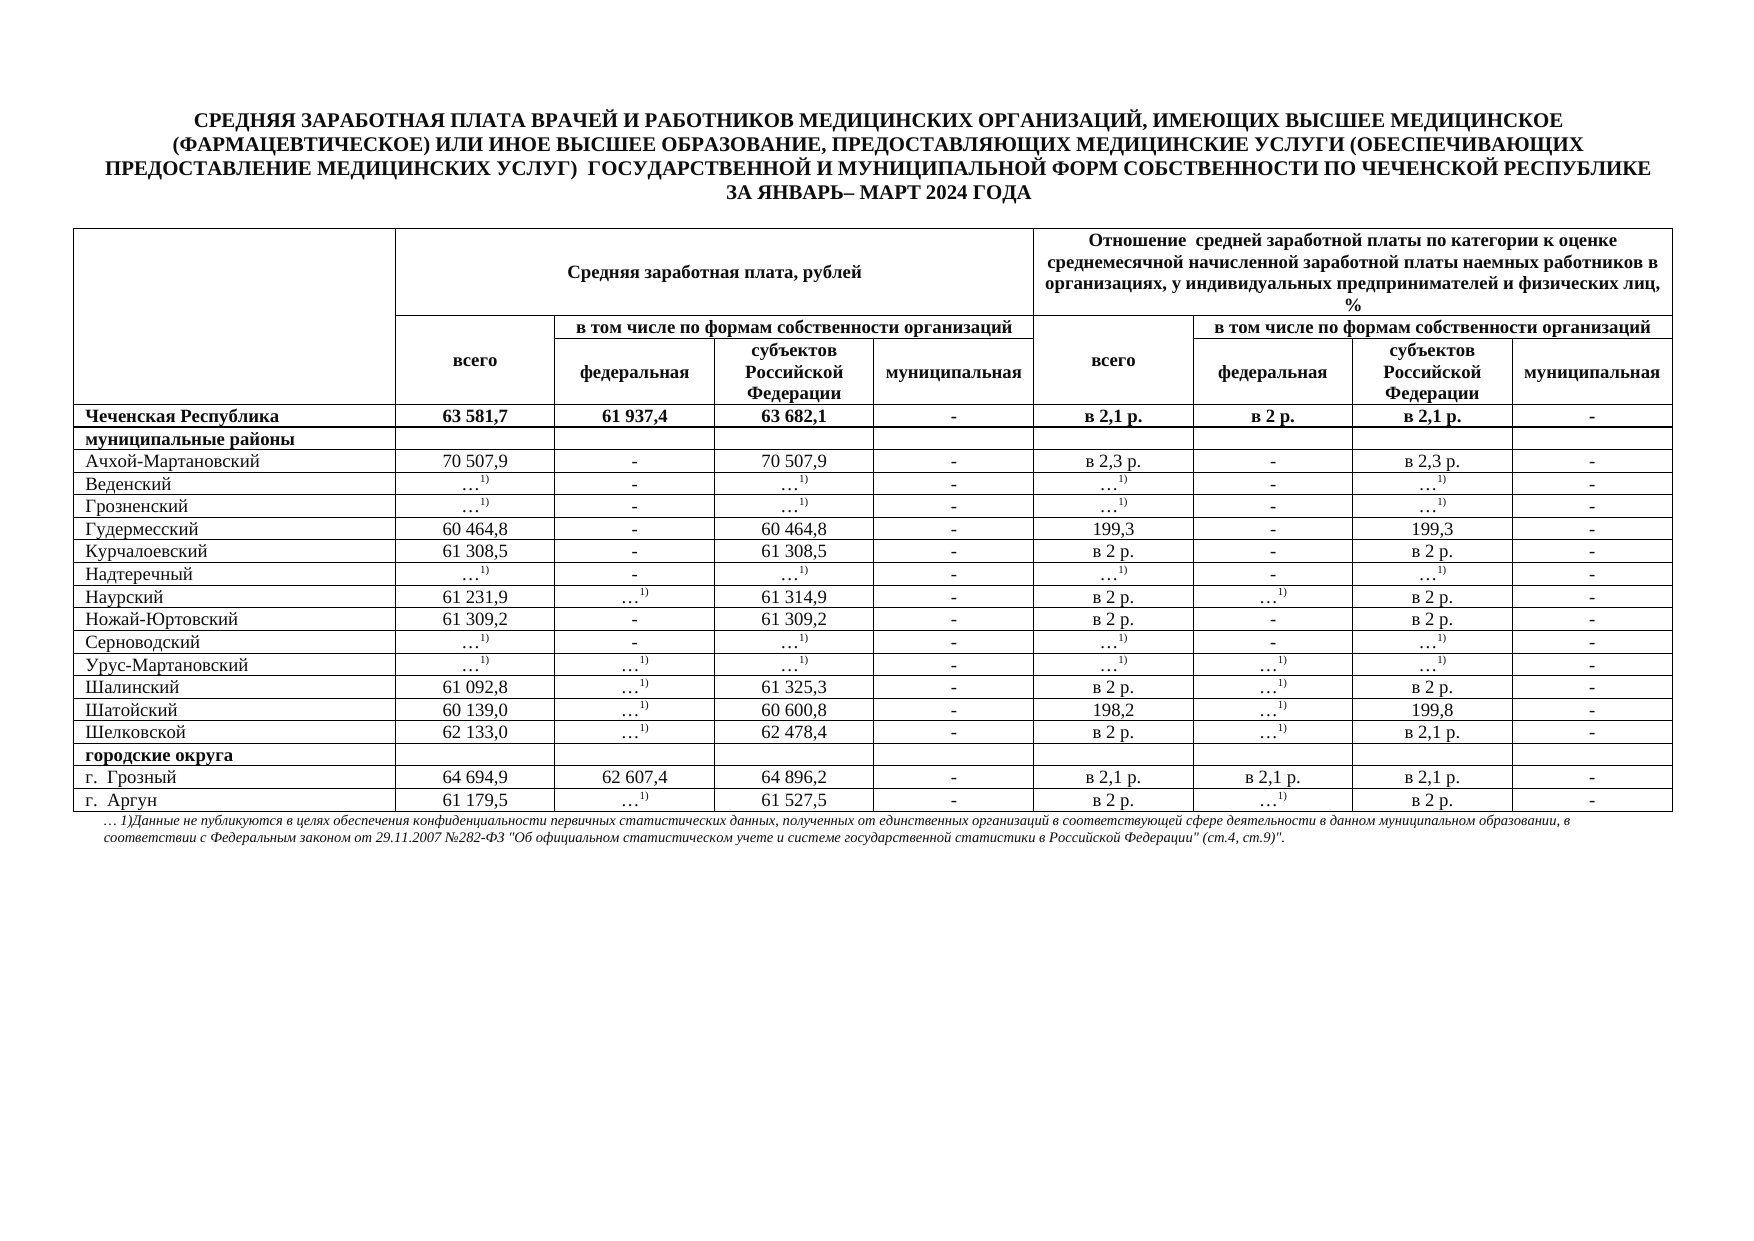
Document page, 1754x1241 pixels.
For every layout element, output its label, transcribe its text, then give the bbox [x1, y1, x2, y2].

table_cell …1) [715, 654, 873, 675]
table_cell 70 507,9 [715, 450, 873, 472]
table_cell - [874, 676, 1033, 698]
table_cell в 2 р. [1353, 676, 1512, 698]
table_cell - [1513, 699, 1672, 720]
table_cell в том числе по формам собственности организаций [555, 316, 1033, 338]
table_cell - [1513, 631, 1672, 652]
table_cell в 2 р. [1353, 586, 1512, 607]
table_cell …1) [555, 586, 714, 607]
table_cell - [1513, 518, 1672, 539]
table_cell [1513, 744, 1672, 765]
table_cell Наурский [74, 586, 395, 607]
table_cell [715, 428, 873, 449]
table_cell - [1513, 721, 1672, 743]
table_cell …1) [1353, 631, 1512, 652]
table_cell - [555, 495, 714, 517]
table_cell - [874, 450, 1033, 472]
table_cell - [1194, 540, 1352, 562]
table_cell [1034, 744, 1193, 765]
table_cell - [1513, 405, 1672, 426]
table_cell …1) [1194, 721, 1352, 743]
table_cell [874, 428, 1033, 449]
table_cell в 2 р. [1353, 608, 1512, 630]
table_cell …1) [396, 654, 554, 675]
table_cell в 2,1 р. [1034, 766, 1193, 788]
table_cell 63 581,7 [396, 405, 554, 426]
table_cell - [874, 563, 1033, 584]
table_cell Серноводский [74, 631, 395, 652]
table_cell 61 308,5 [396, 540, 554, 562]
table_cell 198,2 [1034, 699, 1193, 720]
table_cell [555, 744, 714, 765]
table_cell - [874, 586, 1033, 607]
table_cell Надтеречный [74, 563, 395, 584]
table_cell в 2 р. [1034, 721, 1193, 743]
table_cell - [1194, 631, 1352, 652]
table_cell 64 896,2 [715, 766, 873, 788]
table_cell Ачхой-Мартановский [74, 450, 395, 472]
table_cell муниципальные районы [74, 428, 395, 449]
table_cell 61 231,9 [396, 586, 554, 607]
table_cell [396, 428, 554, 449]
table_cell …1) [396, 631, 554, 652]
table_cell Гудермесский [74, 518, 395, 539]
table_cell …1) [1034, 495, 1193, 517]
table_cell …1) [1194, 699, 1352, 720]
table_cell 61 325,3 [715, 676, 873, 698]
table_cell - [555, 540, 714, 562]
text … 1)Данные не публикуются в целях обеспечения конфиденциальности первичных статистических данных, полученных от единственных организаций в соответствующей сфере деятельности в данном муниципальном образовании, в соответствии с Федеральным законом от 29.11.2007 №282-ФЗ "Об официальном статистическом учете и системе государственной статистики в Российской Федерации" (ст.4, ст.9)". [103, 812, 1654, 845]
table_header [74, 229, 395, 404]
table_cell в 2 р. [1353, 540, 1512, 562]
table_cell субъектов Российской Федерации [1353, 339, 1512, 404]
table_cell - [1513, 766, 1672, 788]
table_cell …1) [1353, 495, 1512, 517]
table_cell …1) [1034, 473, 1193, 494]
table_cell [396, 744, 554, 765]
table_cell [555, 428, 714, 449]
table_cell - [874, 654, 1033, 675]
table_cell - [1513, 676, 1672, 698]
table_cell в 2 р. [1353, 789, 1512, 811]
table_cell в 2 р. [1034, 789, 1193, 811]
table_cell - [555, 563, 714, 584]
table_cell Шатойский [74, 699, 395, 720]
table_cell - [1513, 586, 1672, 607]
table_header Отношение средней заработной платы по категории к оценке среднемесячной начисленной заработной платы наемных работников в организациях, у индивидуальных предпринимателей и физических лиц, % [1034, 229, 1672, 315]
table_cell 63 682,1 [715, 405, 873, 426]
table_cell - [874, 495, 1033, 517]
table_cell субъектов Российской Федерации [715, 339, 873, 404]
table_cell …1) [396, 473, 554, 494]
table_cell г. Аргун [74, 789, 395, 811]
table_cell - [1194, 518, 1352, 539]
table_cell Чеченская Республика [74, 405, 395, 426]
table_cell [1513, 428, 1672, 449]
table_cell 199,3 [1034, 518, 1193, 539]
table_cell - [1513, 789, 1672, 811]
table_cell 60 464,8 [715, 518, 873, 539]
table_cell муниципальная [1513, 339, 1672, 404]
table_cell …1) [1034, 654, 1193, 675]
table_cell …1) [555, 699, 714, 720]
table_cell - [555, 473, 714, 494]
table_cell …1) [1034, 631, 1193, 652]
table_cell - [1513, 450, 1672, 472]
table_cell - [1194, 563, 1352, 584]
table_cell …1) [1353, 654, 1512, 675]
table_cell всего [1034, 316, 1193, 404]
table_cell …1) [1353, 473, 1512, 494]
table_cell 64 694,9 [396, 766, 554, 788]
table_cell 61 527,5 [715, 789, 873, 811]
table_cell 61 314,9 [715, 586, 873, 607]
table_cell в 2,1 р. [1353, 766, 1512, 788]
table_cell Шелковской [74, 721, 395, 743]
table_cell …1) [555, 789, 714, 811]
table_cell 62 478,4 [715, 721, 873, 743]
table_cell …1) [715, 495, 873, 517]
table_cell [715, 744, 873, 765]
table_cell - [874, 405, 1033, 426]
table_cell - [1194, 608, 1352, 630]
table_cell г. Грозный [74, 766, 395, 788]
table_cell …1) [555, 654, 714, 675]
table_cell - [555, 518, 714, 539]
table_cell …1) [1034, 563, 1193, 584]
table_cell в 2,1 р. [1353, 721, 1512, 743]
table_cell - [874, 789, 1033, 811]
table_cell федеральная [555, 339, 714, 404]
table_cell муниципальная [874, 339, 1033, 404]
text СРЕДНЯЯ ЗАРАБОТНАЯ ПЛАТА ВРАЧЕЙ И РАБОТНИКОВ МЕДИЦИНСКИХ ОРГАНИЗАЦИЙ, ИМЕЮЩИХ ВЫСШЕЕ МЕДИЦИНСКОЕ (ФАРМАЦЕВТИЧЕСКОЕ) ИЛИ ИНОЕ ВЫСШЕЕ ОБРАЗОВАНИЕ, ПРЕДОСТАВЛЯЮЩИХ МЕДИЦИНСКИЕ УСЛУГИ (ОБЕСПЕЧИВАЮЩИХ ПРЕДОСТАВЛЕНИЕ МЕДИЦИНСКИХ УСЛУГ) ГОСУДАРСТВЕННОЙ И МУНИЦИПАЛЬНОЙ ФОРМ СОБСТВЕННОСТИ ПО ЧЕЧЕНСКОЙ РЕСПУБЛИКЕ ЗА ЯНВАРЬ– МАРТ 2024 ГОДА [103, 108, 1654, 204]
table_cell в 2,3 р. [1353, 450, 1512, 472]
table_cell [1194, 744, 1352, 765]
table_cell 60 139,0 [396, 699, 554, 720]
table_header Средняя заработная плата, рублей [396, 229, 1033, 315]
table_cell - [874, 699, 1033, 720]
table_cell в 2 р. [1034, 586, 1193, 607]
table_cell - [874, 608, 1033, 630]
table_cell городские округа [74, 744, 395, 765]
table_cell 61 308,5 [715, 540, 873, 562]
table_cell в 2 р. [1034, 676, 1193, 698]
table_cell в 2,1 р. [1353, 405, 1512, 426]
table_cell Шалинский [74, 676, 395, 698]
table_cell - [1513, 654, 1672, 675]
table_cell 61 937,4 [555, 405, 714, 426]
table_cell 70 507,9 [396, 450, 554, 472]
table_cell Веденский [74, 473, 395, 494]
table_cell …1) [396, 563, 554, 584]
table_cell в 2 р. [1034, 608, 1193, 630]
table_cell [1194, 428, 1352, 449]
table_cell 61 309,2 [715, 608, 873, 630]
table_cell - [1513, 495, 1672, 517]
table_cell - [1513, 563, 1672, 584]
table_cell - [1513, 473, 1672, 494]
table_cell …1) [555, 721, 714, 743]
table_cell 199,8 [1353, 699, 1512, 720]
table_cell - [1194, 473, 1352, 494]
table_cell всего [396, 316, 554, 404]
table_cell Курчалоевский [74, 540, 395, 562]
table_cell 61 309,2 [396, 608, 554, 630]
table_cell - [874, 766, 1033, 788]
table_cell [1353, 428, 1512, 449]
table_cell в 2,1 р. [1034, 405, 1193, 426]
table_cell в том числе по формам собственности организаций [1194, 316, 1672, 338]
table_cell [874, 744, 1033, 765]
table_cell - [1513, 608, 1672, 630]
table_cell …1) [1353, 563, 1512, 584]
table_cell в 2 р. [1194, 405, 1352, 426]
table_cell - [555, 608, 714, 630]
table_cell - [555, 450, 714, 472]
table_cell - [1513, 540, 1672, 562]
table_cell …1) [1194, 654, 1352, 675]
table_cell Урус-Мартановский [74, 654, 395, 675]
table_cell 62 133,0 [396, 721, 554, 743]
table_cell 61 092,8 [396, 676, 554, 698]
table_cell - [1194, 495, 1352, 517]
table_cell 61 179,5 [396, 789, 554, 811]
table_cell федеральная [1194, 339, 1352, 404]
table_cell - [874, 721, 1033, 743]
table_cell - [874, 473, 1033, 494]
table_cell …1) [715, 631, 873, 652]
table_cell Грозненский [74, 495, 395, 517]
table_cell …1) [396, 495, 554, 517]
table_cell - [874, 518, 1033, 539]
table_cell [1353, 744, 1512, 765]
table_cell 60 600,8 [715, 699, 873, 720]
table_cell - [874, 631, 1033, 652]
table_cell …1) [715, 563, 873, 584]
table_cell в 2 р. [1034, 540, 1193, 562]
table_cell - [1194, 450, 1352, 472]
table_cell [1034, 428, 1193, 449]
table_cell …1) [1194, 586, 1352, 607]
table_cell 62 607,4 [555, 766, 714, 788]
table_cell в 2,3 р. [1034, 450, 1193, 472]
table_cell Ножай-Юртовский [74, 608, 395, 630]
table_cell - [555, 631, 714, 652]
table_cell 199,3 [1353, 518, 1512, 539]
table_cell …1) [555, 676, 714, 698]
table_cell …1) [715, 473, 873, 494]
table_cell в 2,1 р. [1194, 766, 1352, 788]
table_cell …1) [1194, 676, 1352, 698]
table_cell - [874, 540, 1033, 562]
table_cell 60 464,8 [396, 518, 554, 539]
table_cell …1) [1194, 789, 1352, 811]
